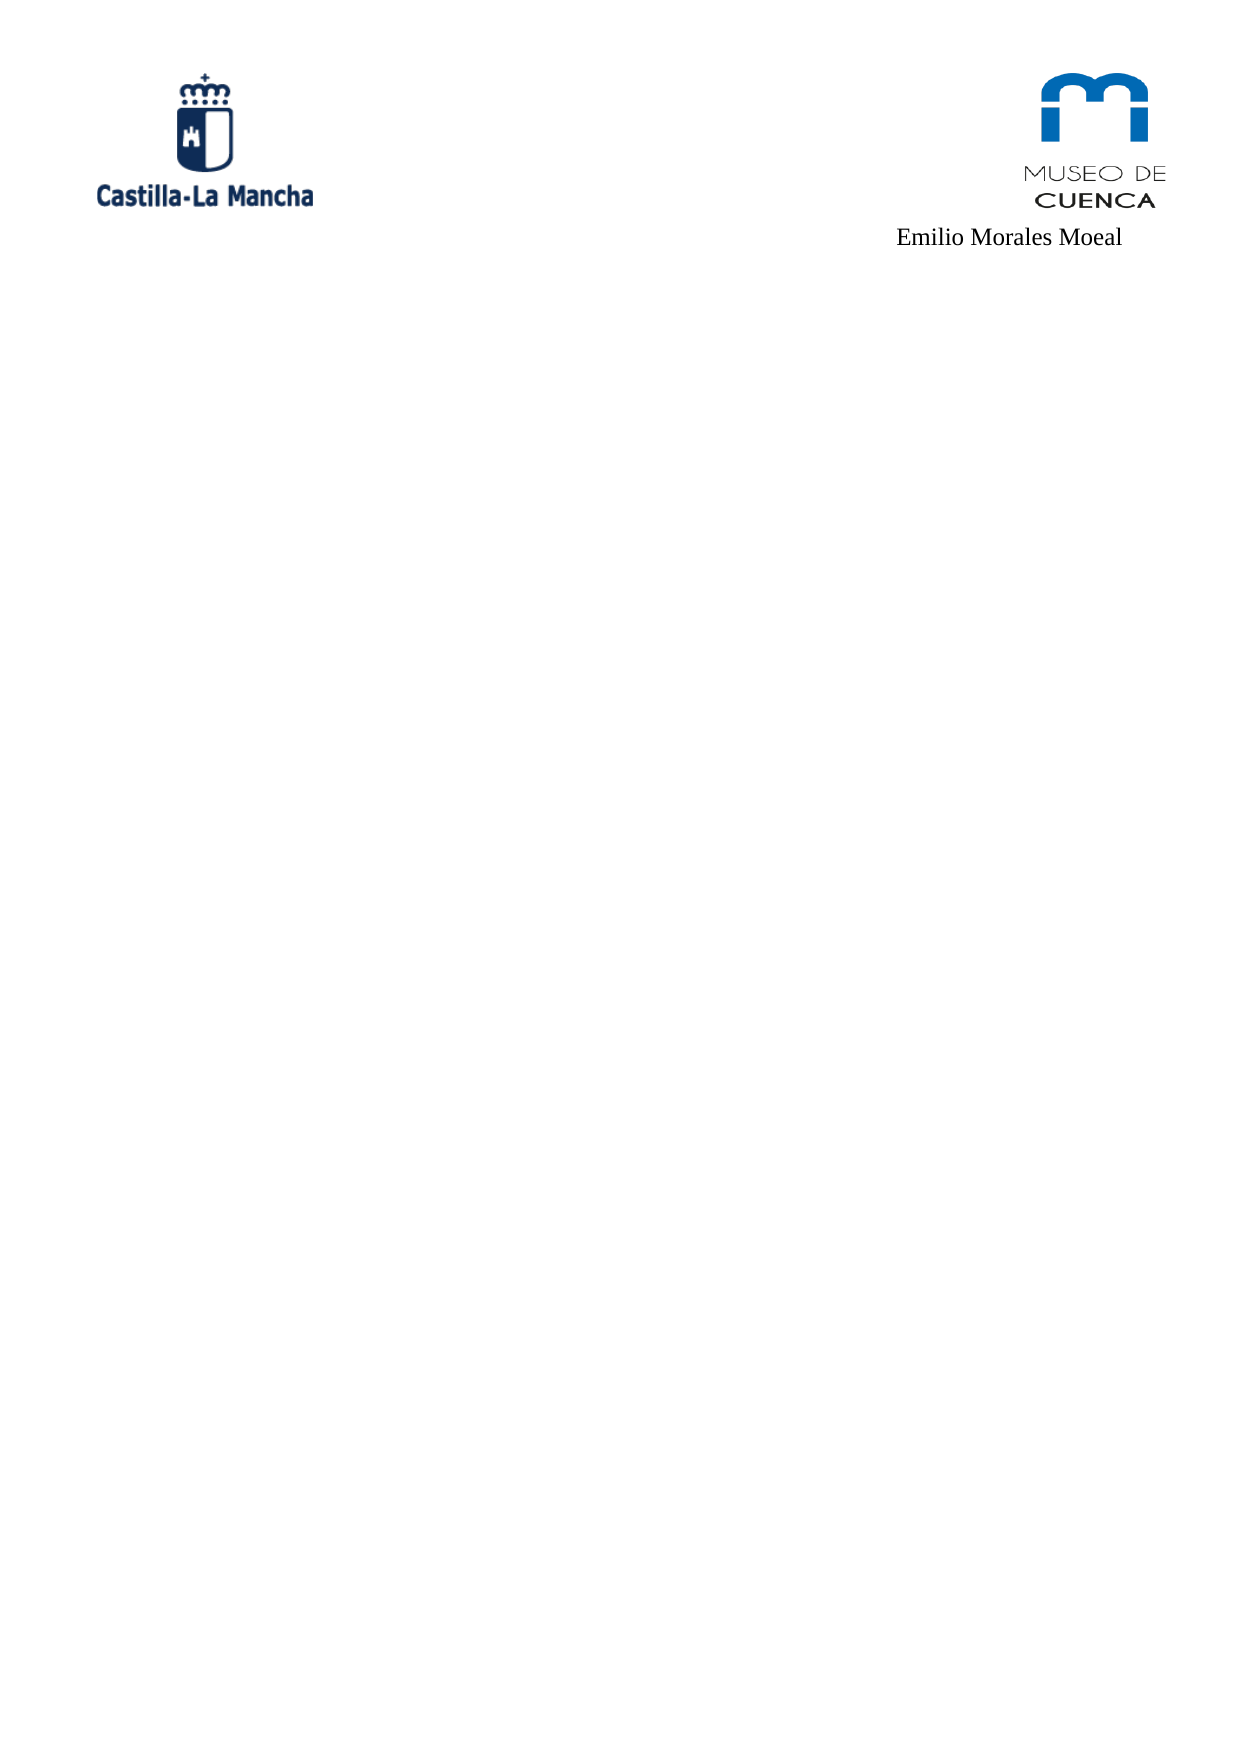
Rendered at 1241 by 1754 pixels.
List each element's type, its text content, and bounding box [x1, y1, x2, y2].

text Emilio Morales Moeal [177, 222, 1122, 250]
picture [97, 73, 313, 207]
picture [1022, 73, 1167, 213]
